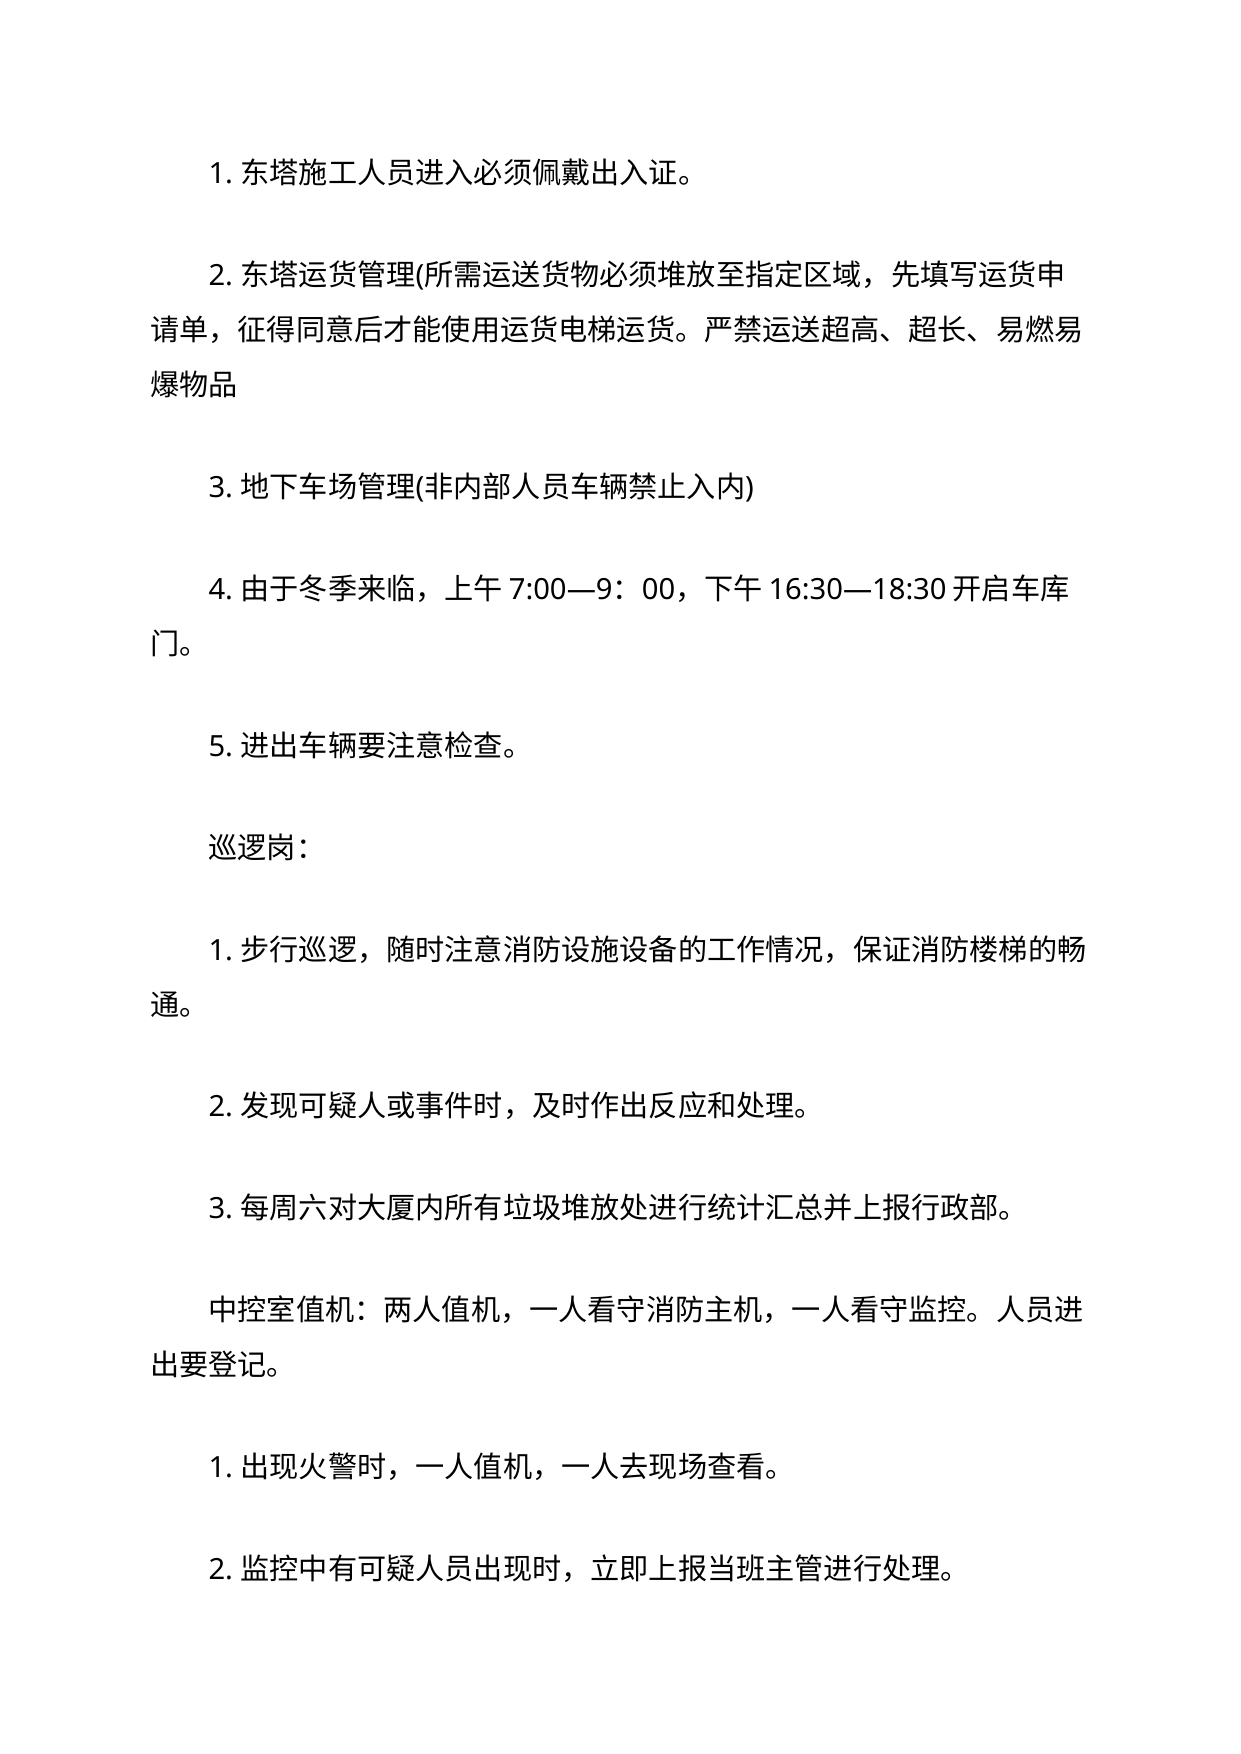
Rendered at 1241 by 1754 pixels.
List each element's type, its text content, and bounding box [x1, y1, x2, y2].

text 2. 发现可疑人或事件时，及时作出反应和处理。 [150, 1083, 1090, 1125]
text 2. 东塔运货管理(所需运送货物必须堆放至指定区域，先填写运货申请单，征得同意后才能使用运货电梯运货。严禁运送超高、超长、易燃易爆物品 [150, 252, 1090, 404]
text 巡逻岗： [150, 824, 1090, 867]
text 1. 步行巡逻，随时注意消防设施设备的工作情况，保证消防楼梯的畅通。 [150, 926, 1090, 1023]
text 3. 地下车场管理(非内部人员车辆禁止入内) [150, 464, 1090, 506]
text 1. 出现火警时，一人值机，一人去现场查看。 [150, 1443, 1090, 1486]
text 2. 监控中有可疑人员出现时，立即上报当班主管进行处理。 [150, 1546, 1090, 1588]
text 中控室值机：两人值机，一人看守消防主机，一人看守监控。人员进出要登记。 [150, 1287, 1090, 1384]
text 5. 进出车辆要注意检查。 [150, 722, 1090, 765]
text 4. 由于冬季来临，上午7:00—9：00，下午16:30—18:30开启车库门。 [150, 566, 1090, 663]
text 3. 每周六对大厦内所有垃圾堆放处进行统计汇总并上报行政部。 [150, 1185, 1090, 1227]
text 1. 东塔施工人员进入必须佩戴出入证。 [150, 150, 1090, 192]
